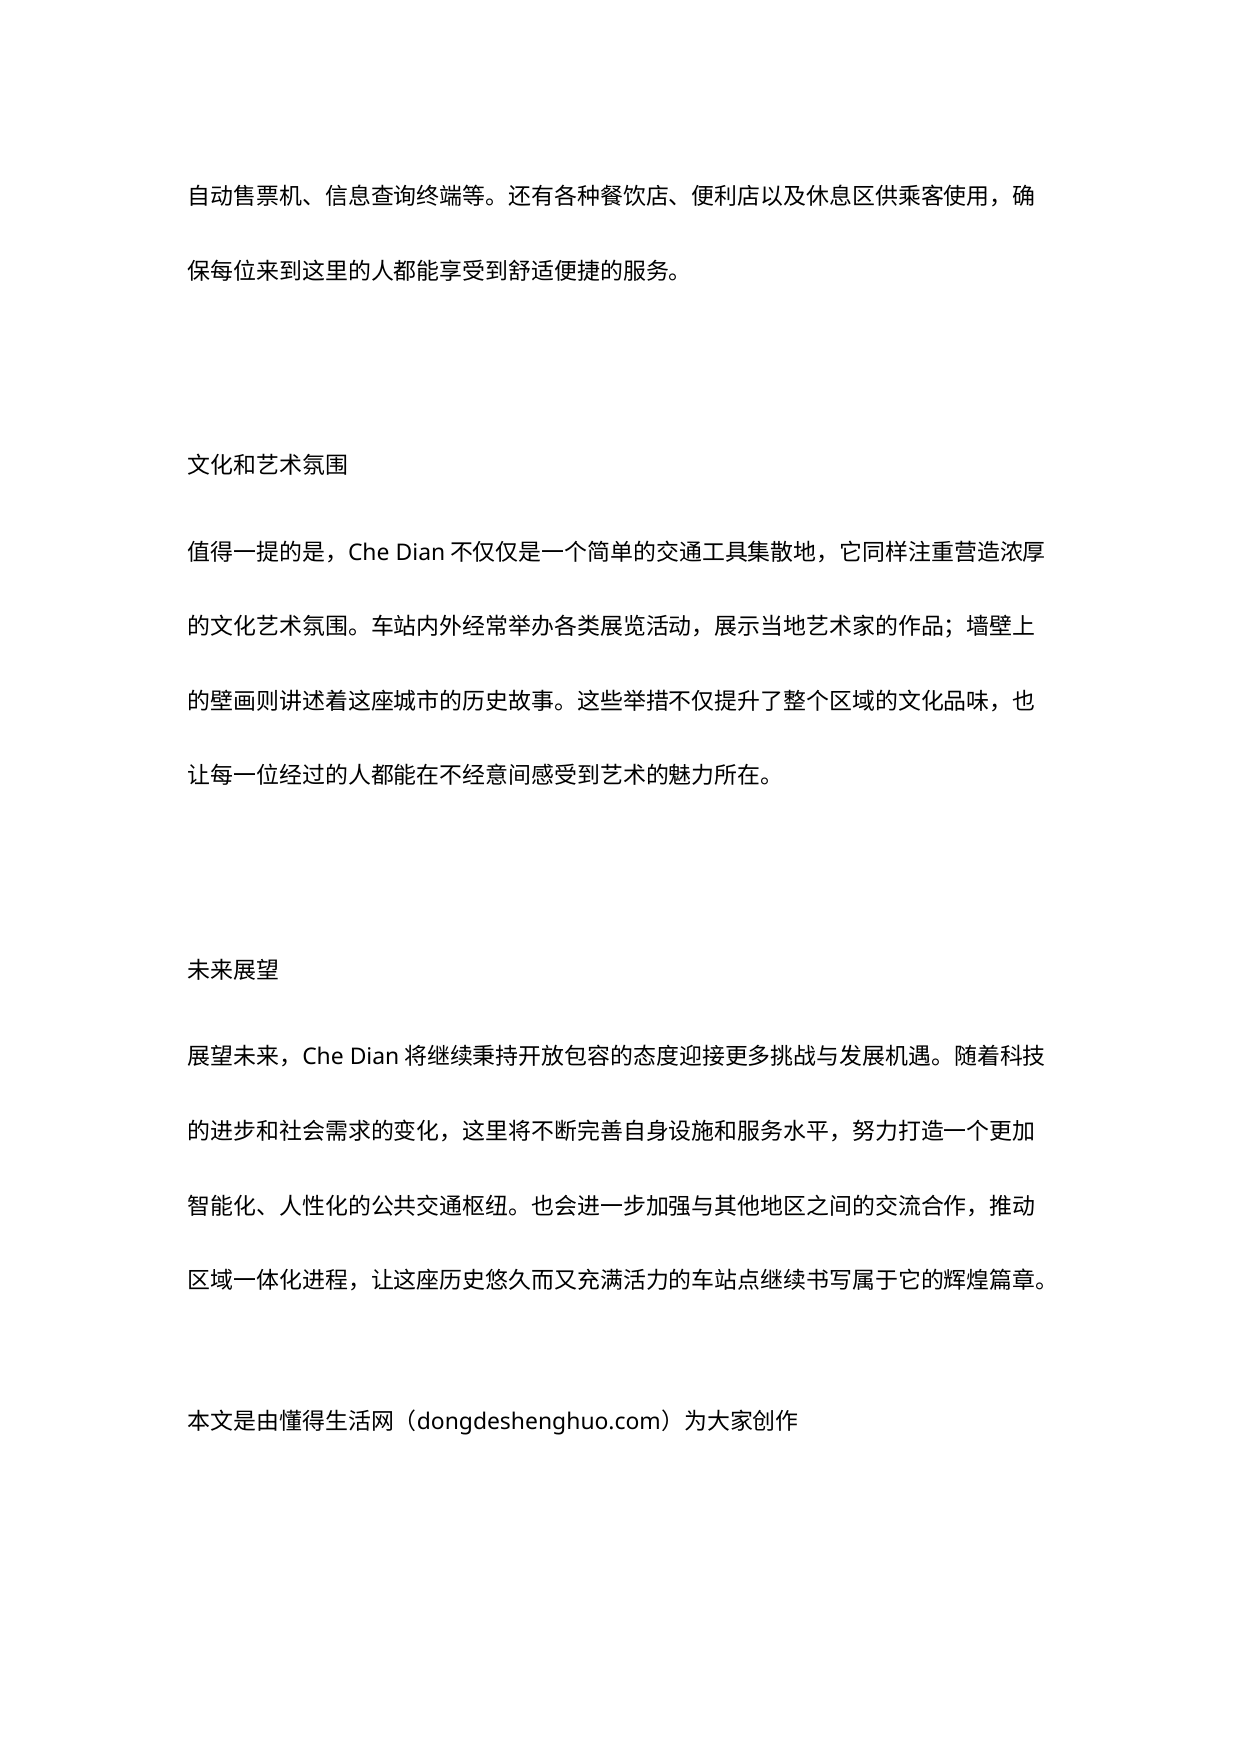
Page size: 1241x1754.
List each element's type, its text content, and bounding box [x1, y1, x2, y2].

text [187, 162, 1053, 302]
text 值得一提的是，Che Dian不仅仅是一个简单的交通工具集散地，它同样注重营造浓厚的文化艺术氛围。车站内外经常举办各类展览活动，展示当地艺术家的作品；墙壁上的壁画则讲述着这座城市的历史故事。这些举措不仅提升了整个区域的文化品味，也让每一位经过的人都能在不经意间感受到艺术的魅力所在。 [187, 517, 1053, 807]
text 文化和艺术氛围 [187, 431, 1053, 496]
text 未来展望 [187, 936, 1053, 1001]
text 展望未来，Che Dian将继续秉持开放包容的态度迎接更多挑战与发展机遇。随着科技的进步和社会需求的变化，这里将不断完善自身设施和服务水平，努力打造一个更加智能化、人性化的公共交通枢纽。也会进一步加强与其他地区之间的交流合作，推动区域一体化进程，让这座历史悠久而又充满活力的车站点继续书写属于它的辉煌篇章。 [187, 1022, 1053, 1311]
text 本文是由懂得生活网（dongdeshenghuo.com）为大家创作 [187, 1387, 1053, 1452]
